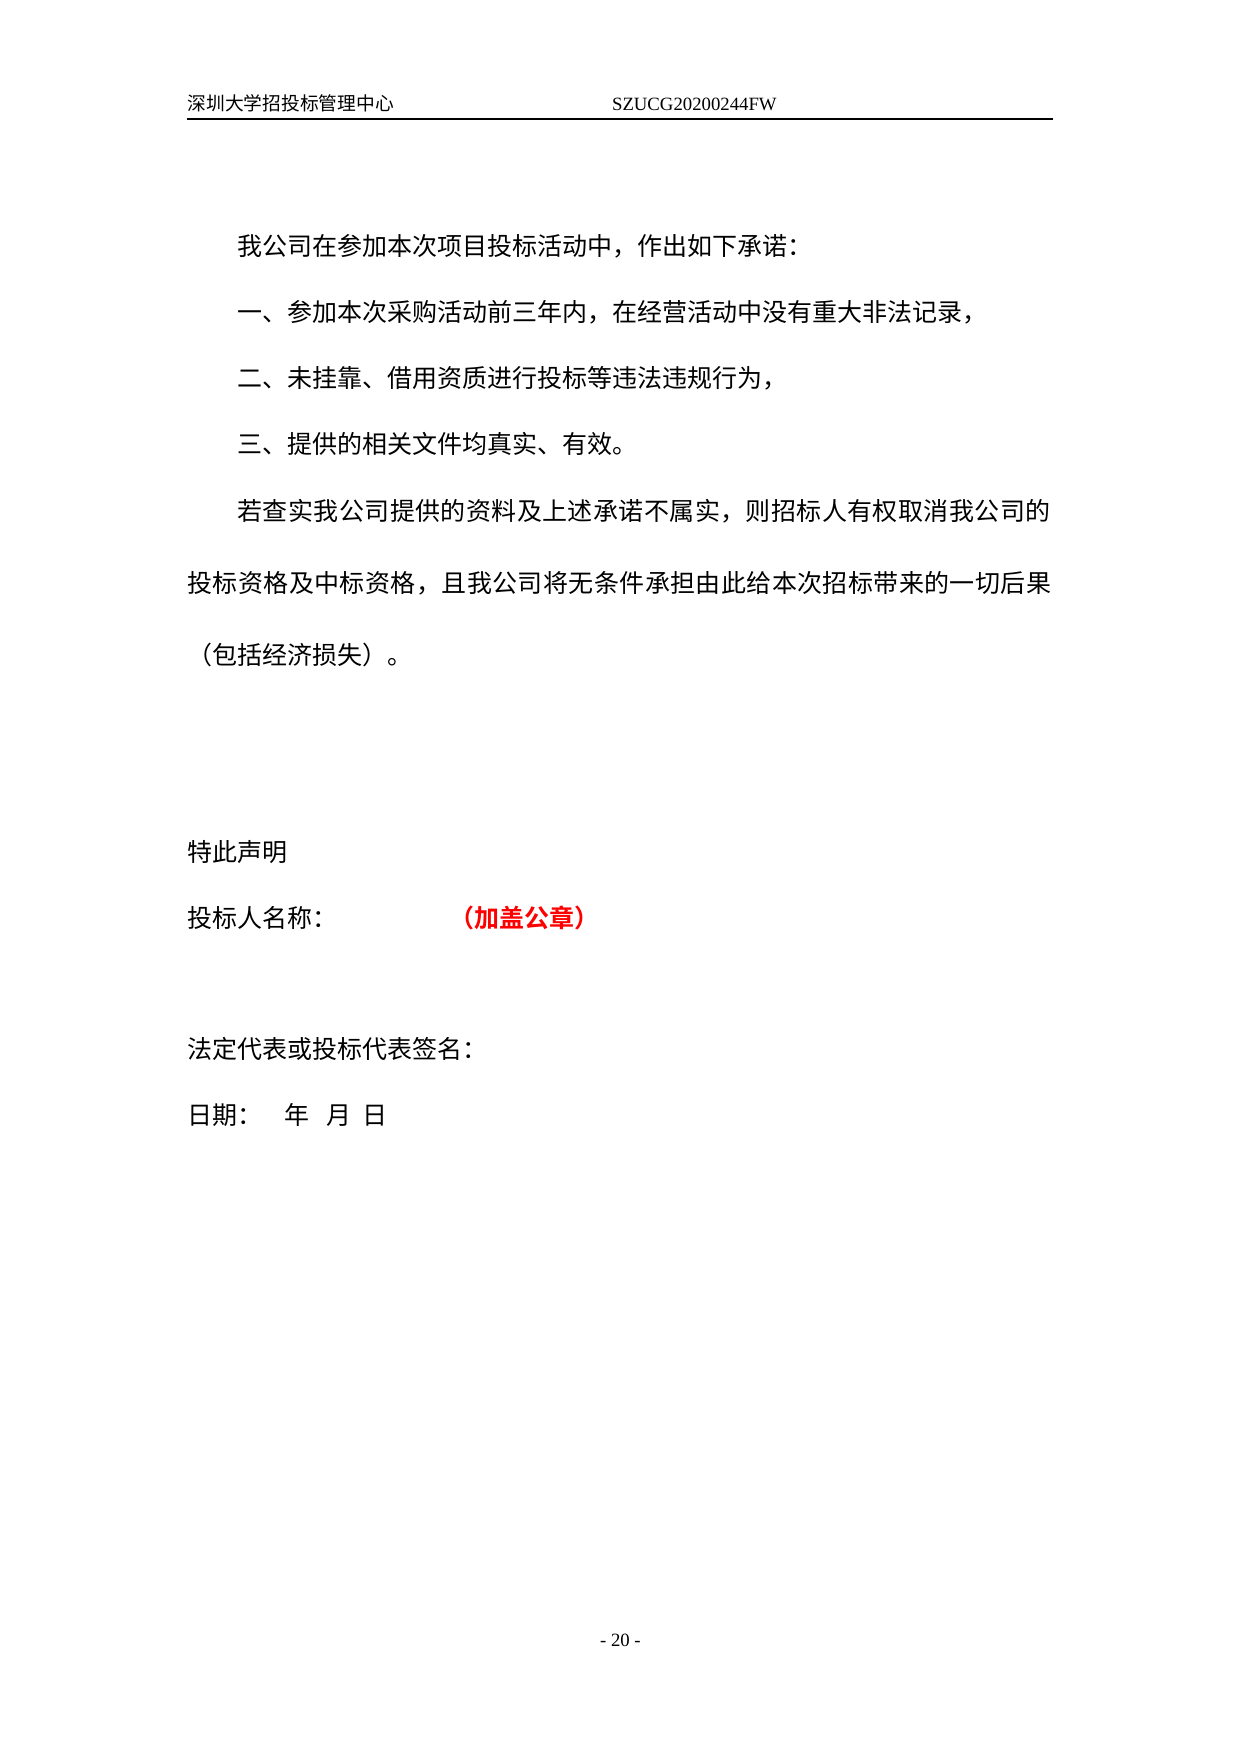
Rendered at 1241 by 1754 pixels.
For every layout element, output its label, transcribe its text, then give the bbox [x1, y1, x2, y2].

subtitle 日期： 年 月 日 [187, 1090, 1053, 1138]
text 若查实我公司提供的资料及上述承诺不属实，则招标人有权取消我公司的投标资格及中标资格，且我公司将无条件承担由此给本次招标带来的一切后果（包括经济损失）。 [187, 485, 1053, 678]
text 我公司在参加本次项目投标活动中，作出如下承诺： [187, 220, 1053, 268]
text 法定代表或投标代表签名： [187, 1024, 1053, 1072]
text 一、参加本次采购活动前三年内，在经营活动中没有重大非法记录， [187, 286, 1053, 334]
text 三、提供的相关文件均真实、有效。 [187, 419, 1053, 467]
text 二、未挂靠、借用资质进行投标等违法违规行为， [187, 353, 1053, 401]
text 投标人名称： （加盖公章） [187, 892, 1053, 940]
text 特此声明 [187, 826, 1053, 874]
